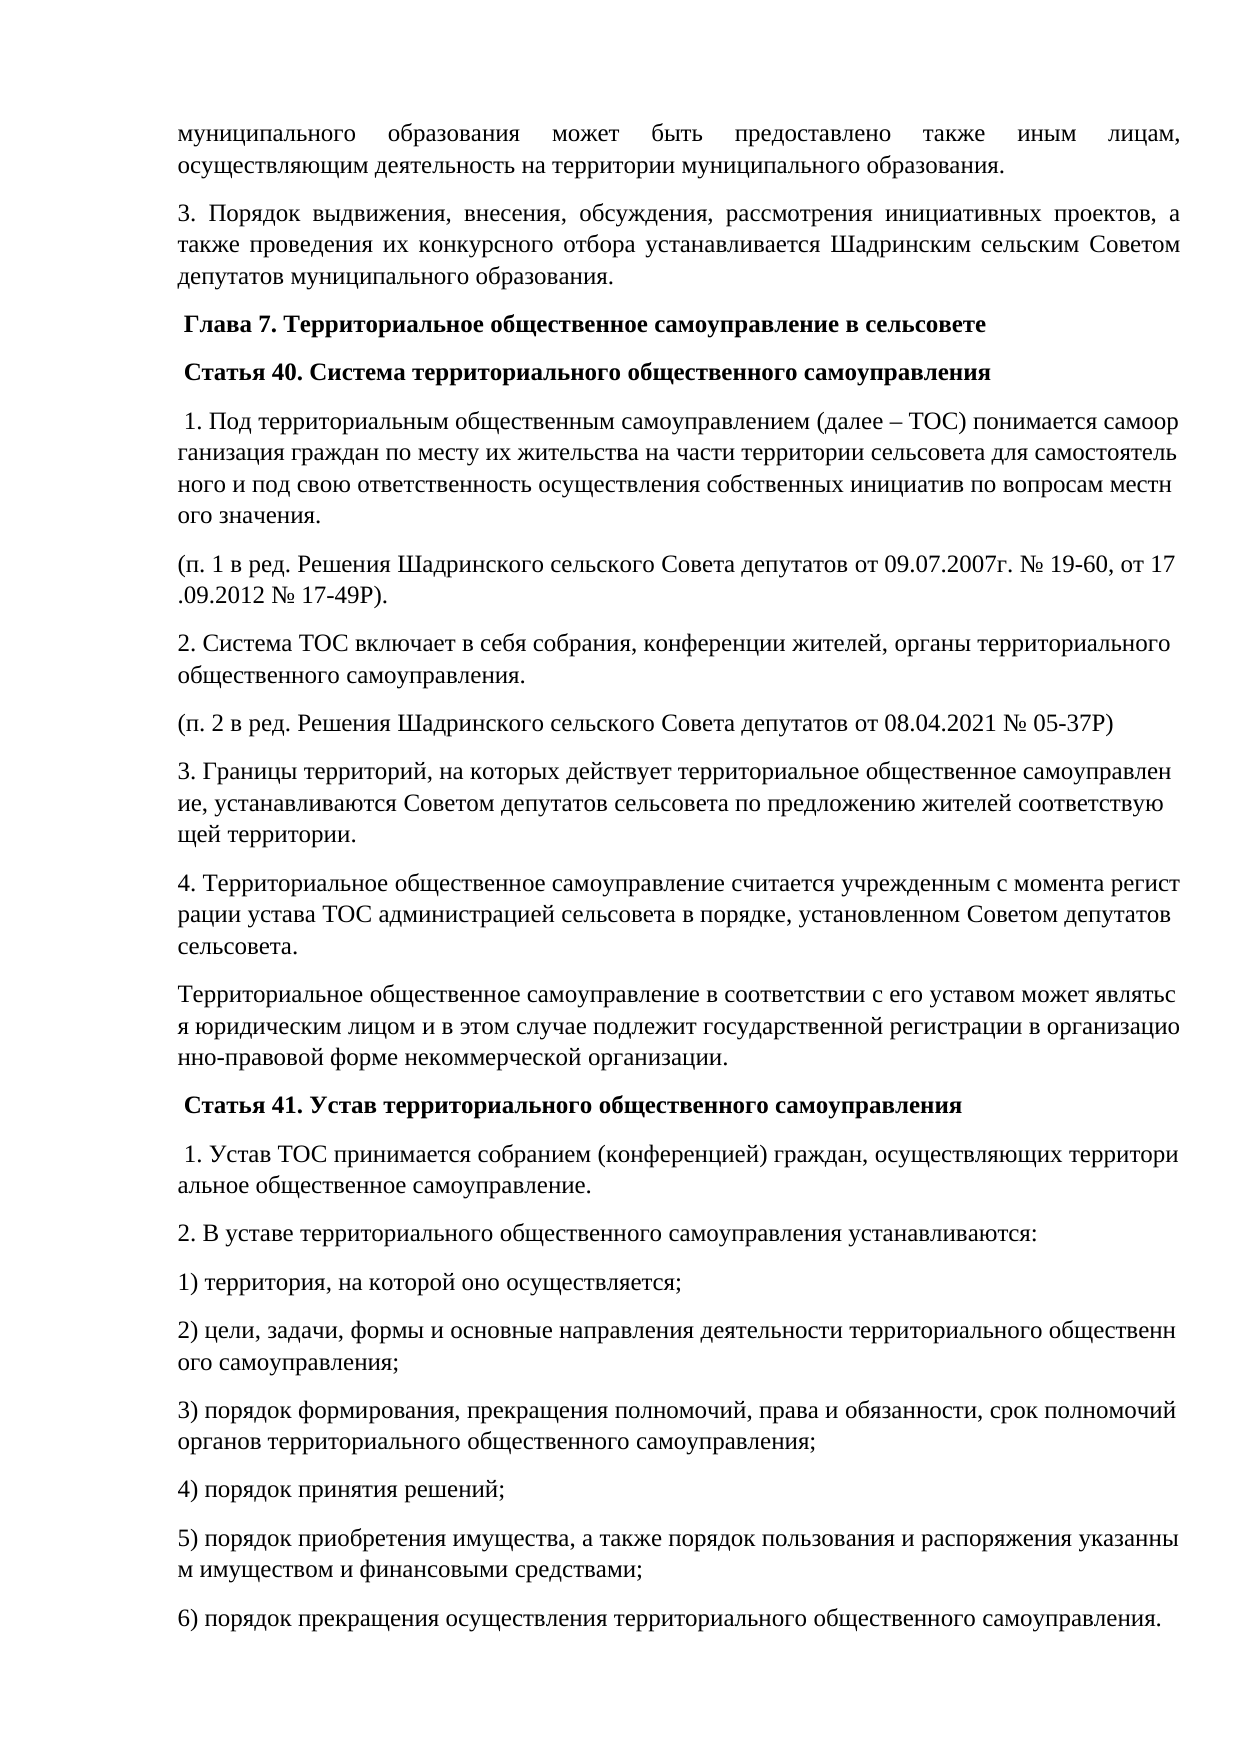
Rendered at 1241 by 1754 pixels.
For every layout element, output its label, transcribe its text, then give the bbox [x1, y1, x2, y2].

text Статья 41. Устав территориального общественного самоуправления [177, 1091, 1181, 1119]
text 1. Под территориальным общественным самоуправлением (далее – ТОС) понимается самоорганизация граждан по месту их жительства на части территории сельсовета для самостоятельного и под свою ответственность осуществления собственных инициатив по вопросам местного значения. [177, 406, 1181, 529]
text 5) порядок приобретения имущества, а также порядок пользования и распоряжения указанным имуществом и финансовыми средствами; [177, 1523, 1181, 1583]
text 1. Устав ТОС принимается собранием (конференцией) граждан, осуществляющих территориальное общественное самоуправление. [177, 1139, 1181, 1199]
text 3. Порядок выдвижения, внесения, обсуждения, рассмотрения инициативных проектов, а также проведения их конкурсного отбора устанавливается Шадринским сельским Советом депутатов муниципального образования. [177, 198, 1181, 290]
text Территориальное общественное самоуправление в соответствии с его уставом может являться юридическим лицом и в этом случае подлежит государственной регистрации в организационно-правовой форме некоммерческой организации. [177, 979, 1181, 1071]
text (п. 2 в ред. Решения Шадринского сельского Совета депутатов от 08.04.2021 № 05-37Р) [177, 708, 1181, 737]
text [177, 118, 1181, 178]
text 2) цели, задачи, формы и основные направления деятельности территориального общественного самоуправления; [177, 1315, 1181, 1375]
text 2. В уставе территориального общественного самоуправления устанавливаются: [177, 1218, 1181, 1247]
text 4. Территориальное общественное самоуправление считается учрежденным с момента регистрации устава ТОС администрацией сельсовета в порядке, установленном Советом депутатов сельсовета. [177, 868, 1181, 960]
text Статья 40. Система территориального общественного самоуправления [177, 357, 1181, 386]
text 3. Границы территорий, на которых действует территориальное общественное самоуправление, устанавливаются Советом депутатов сельсовета по предложению жителей соответствующей территории. [177, 756, 1181, 848]
text 3) порядок формирования, прекращения полномочий, права и обязанности, срок полномочий органов территориального общественного самоуправления; [177, 1395, 1181, 1455]
text 2. Система ТОС включает в себя собрания, конференции жителей, органы территориального общественного самоуправления. [177, 628, 1181, 689]
text 1) территория, на которой оно осуществляется; [177, 1267, 1181, 1296]
text 6) порядок прекращения осуществления территориального общественного самоуправления. [177, 1603, 1181, 1631]
text Глава 7. Территориальное общественное самоуправление в сельсовете [177, 309, 1181, 338]
text (п. 1 в ред. Решения Шадринского сельского Совета депутатов от 09.07.2007г. № 19-60, от 17.09.2012 № 17-49Р). [177, 549, 1181, 609]
text 4) порядок принятия решений; [177, 1474, 1181, 1503]
